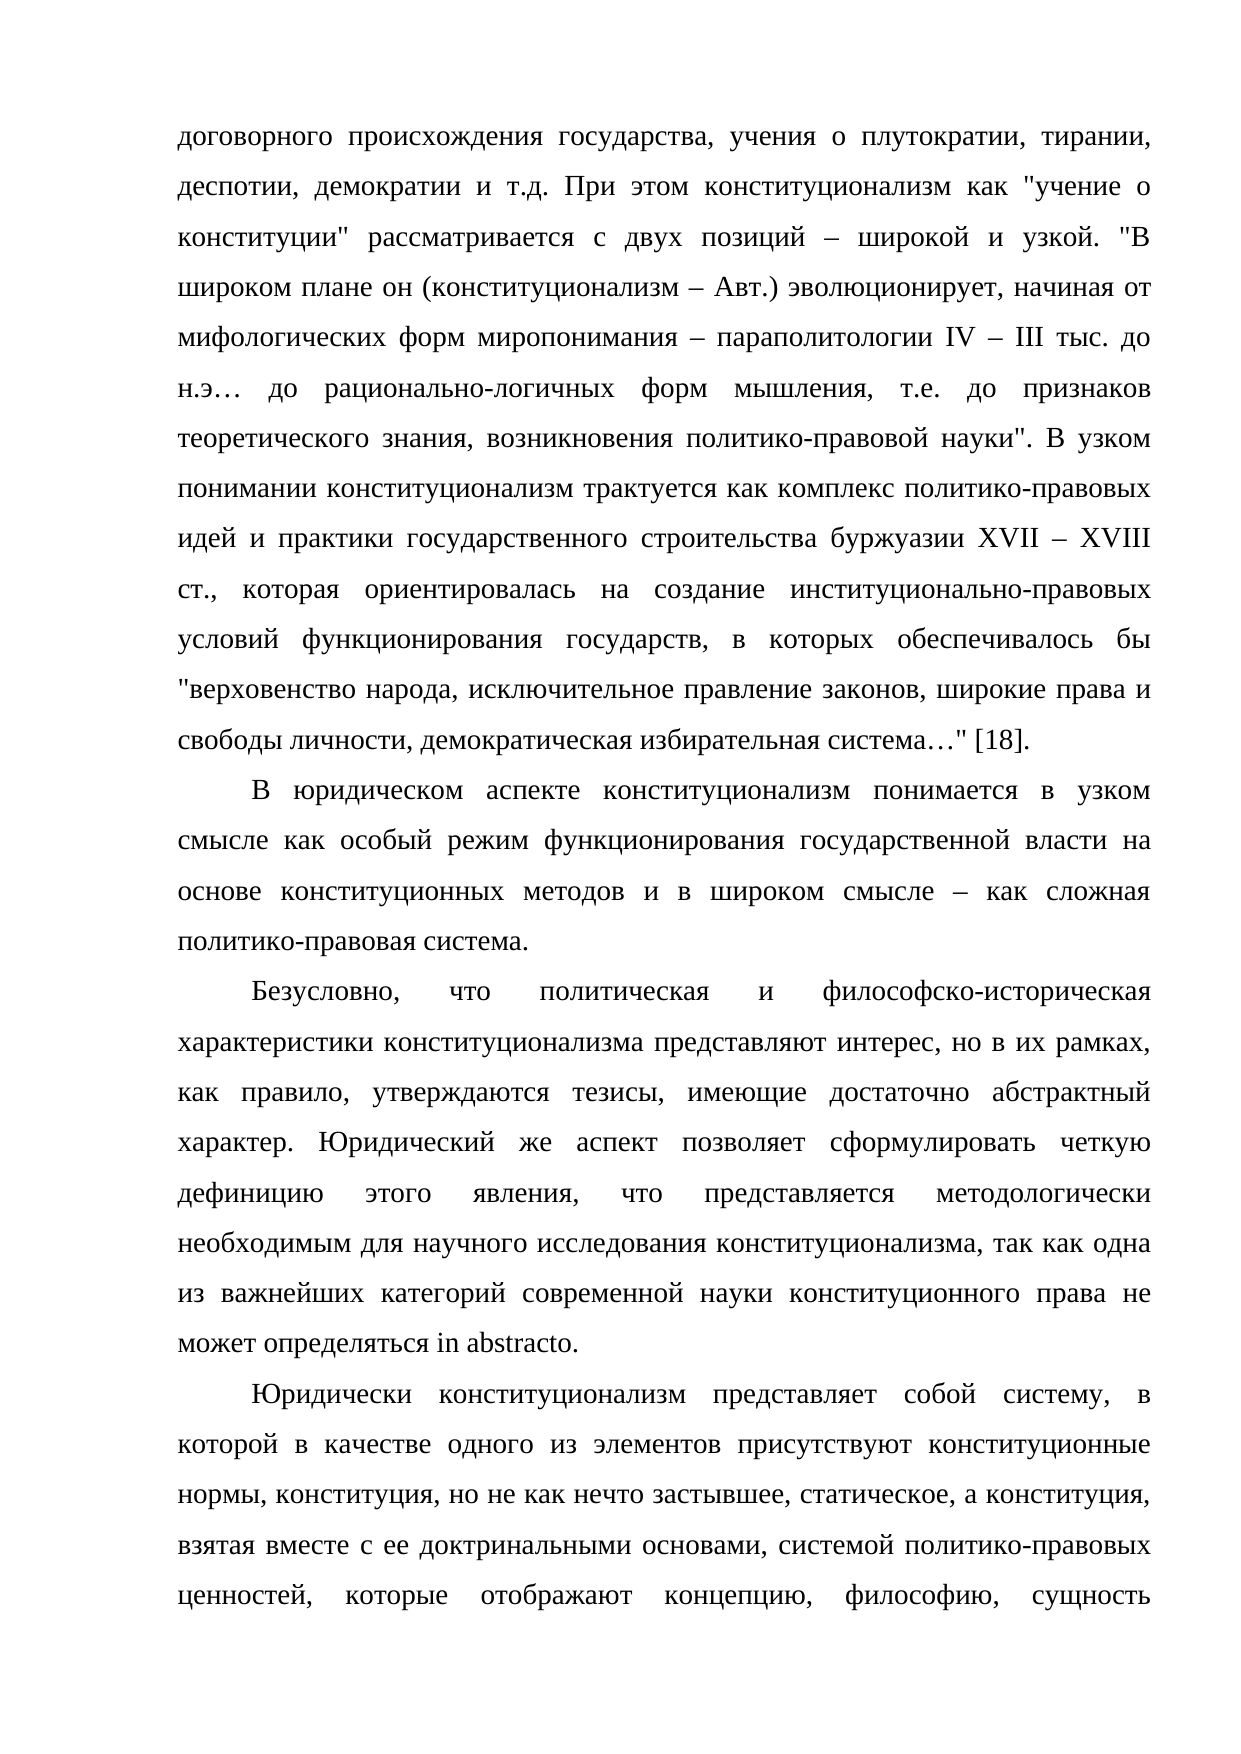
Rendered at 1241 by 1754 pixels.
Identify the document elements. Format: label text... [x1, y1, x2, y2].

text Безусловно, что политическая и философско-историческая характеристики конституционализма представляют интерес, но в их рамках, как правило, утверждаются тезисы, имеющие достаточно абстрактный характер. Юридический же аспект позволяет сформулировать четкую дефиницию этого явления, что представляется методологически необходимым для научного исследования конституционализма, так как одна из важнейших категорий современной науки конституционного права не может определяться in abstracto. [177, 973, 1152, 1359]
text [177, 1376, 1152, 1611]
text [177, 118, 1152, 755]
text В юридическом аспекте конституционализм понимается в узком смысле как особый режим функционирования государственной власти на основе конституционных методов и в широком смысле – как сложная политико-правовая система. [177, 772, 1152, 957]
